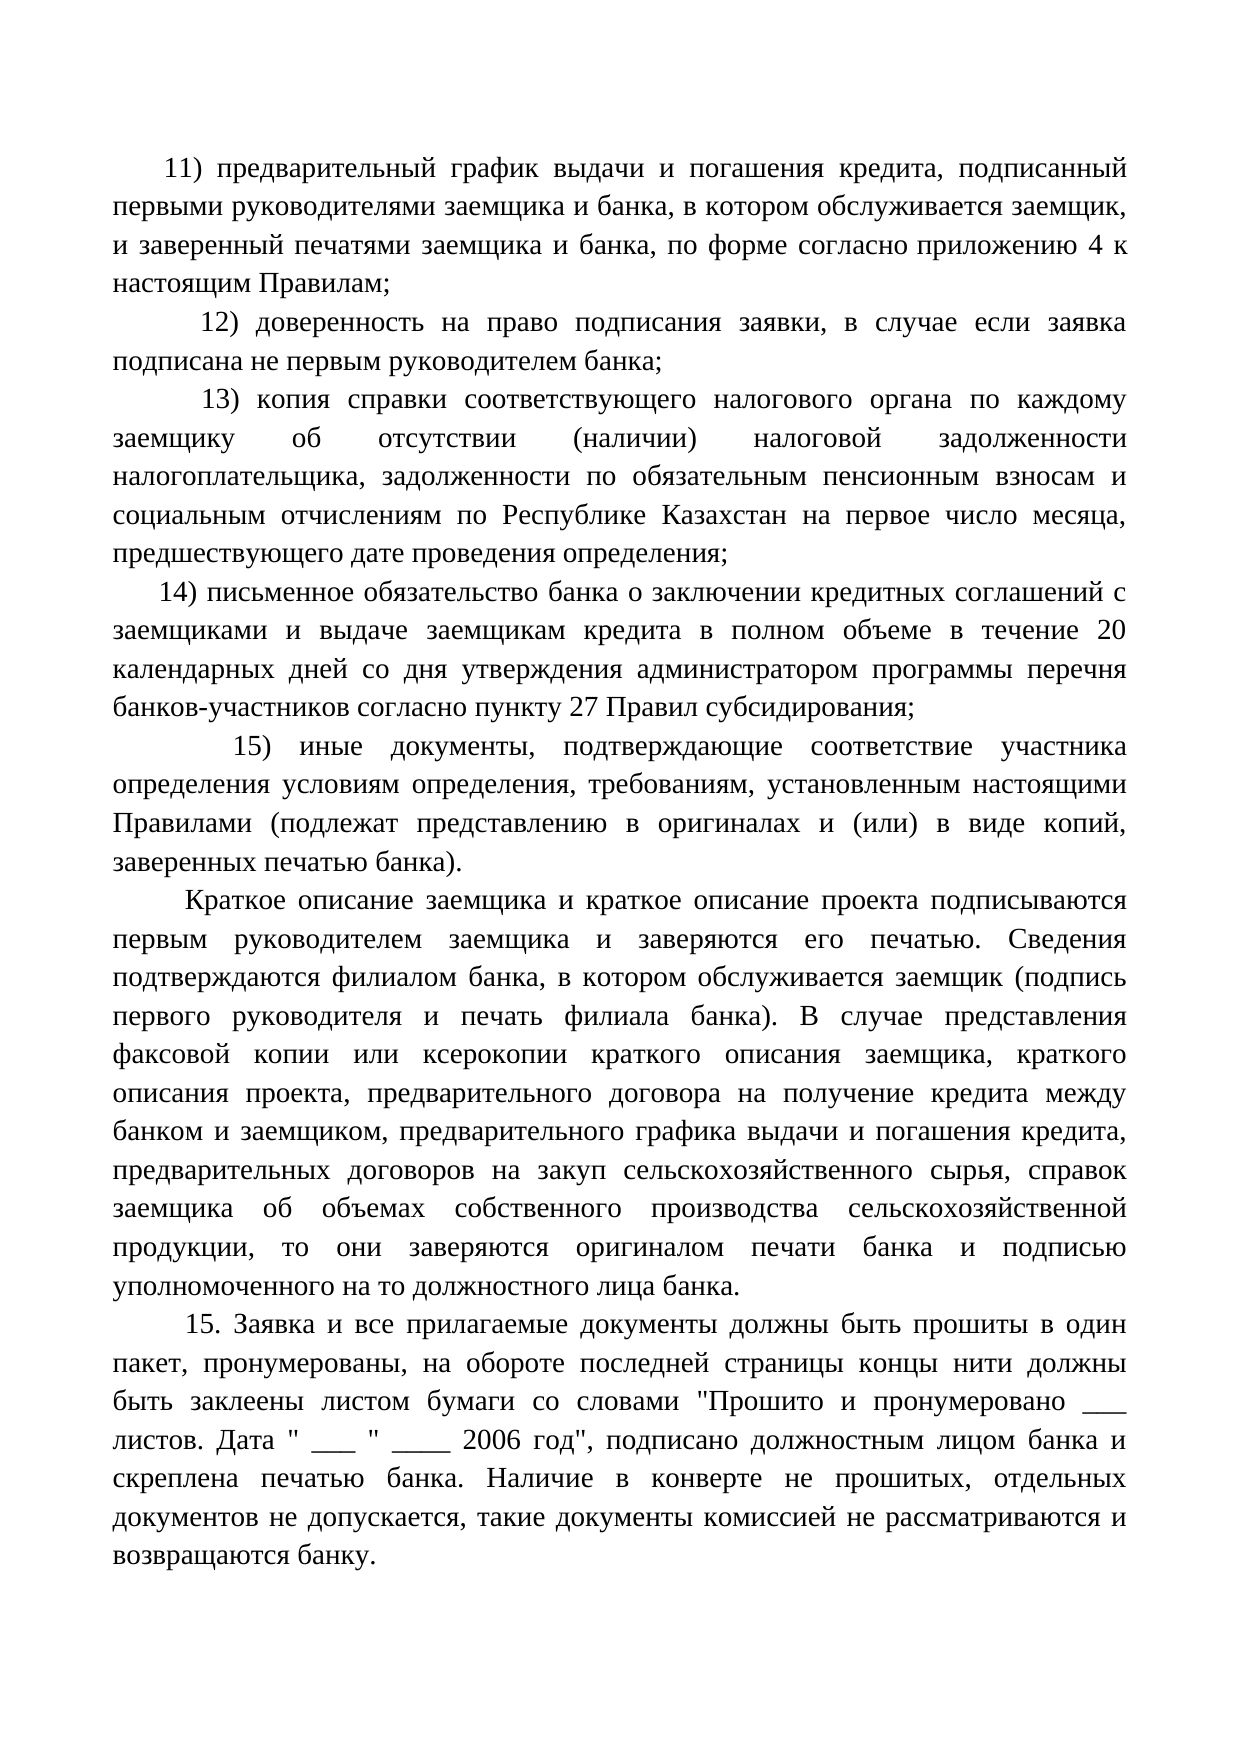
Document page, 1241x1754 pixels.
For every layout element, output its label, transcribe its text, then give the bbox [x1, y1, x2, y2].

text Краткое описание заемщика и краткое описание проекта подписываются первым руководителем заемщика и заверяются его печатью. Сведения подтверждаются филиалом банка, в котором обслуживается заемщик (подпись первого руководителя и печать филиала банка). В случае представления факсовой копии или ксерокопии краткого описания заемщика, краткого описания проектa, предварительного договора на получение кредита между банком и заемщиком, предварительного графика выдачи и погашения кредита, предварительных договоров на закуп сельскохозяйственного сырья, справок заемщика об объемах собственного производства сельскохозяйственной продукции, то они заверяются оригиналом печати банка и подписью уполномоченного на то должностного лица банка. [112, 882, 1128, 1301]
text 15) иные документы, подтверждающие соответствие участника определения условиям определения, требованиям, установленным настоящими Правилами (подлежат представлению в оригиналах и (или) в виде копий, заверенных печатью банка). [112, 728, 1128, 877]
text 15. Заявка и все прилагаемые документы должны быть прошиты в один пакет, пронумерованы, на обороте последней страницы концы нити должны быть заклеены листом бумаги со словами "Прошито и пронумеровано ___ листов. Дата " ___ " ____ 2006 год", подписано должностным лицом банка и скреплена печатью банка. Наличие в конверте не прошитых, отдельных документов не допускается, такие документы комиссией не рассматриваются и возвращаются банку. [112, 1306, 1128, 1571]
text 12) доверенность на право подписания заявки, в случае если заявка подписана не первым руководителем банка; [112, 304, 1128, 376]
text 14) письменное обязательство банка о заключении кредитных соглашений с заемщиками и выдаче заемщикам кредита в полном объеме в течение 20 календарных дней со дня утверждения администратором программы перечня банков-участников согласно пункту 27 Правил субсидирования; [112, 574, 1128, 723]
text 11) предварительный график выдачи и погашения кредита, подписанный первыми руководителями заемщика и банка, в котором обслуживается заемщик, и заверенный печатями заемщика и банка, по форме согласно приложению 4 к настоящим Правилам; [112, 150, 1128, 299]
text 13) копия справки соответствующего налогового органа по каждому заемщику об отсутствии (наличии) налоговой задолженности налогоплательщика, задолженности по обязательным пенсионным взносам и социальным отчислениям по Республике Казахстан на первое число месяца, предшествующего дате проведения определения; [112, 381, 1128, 569]
